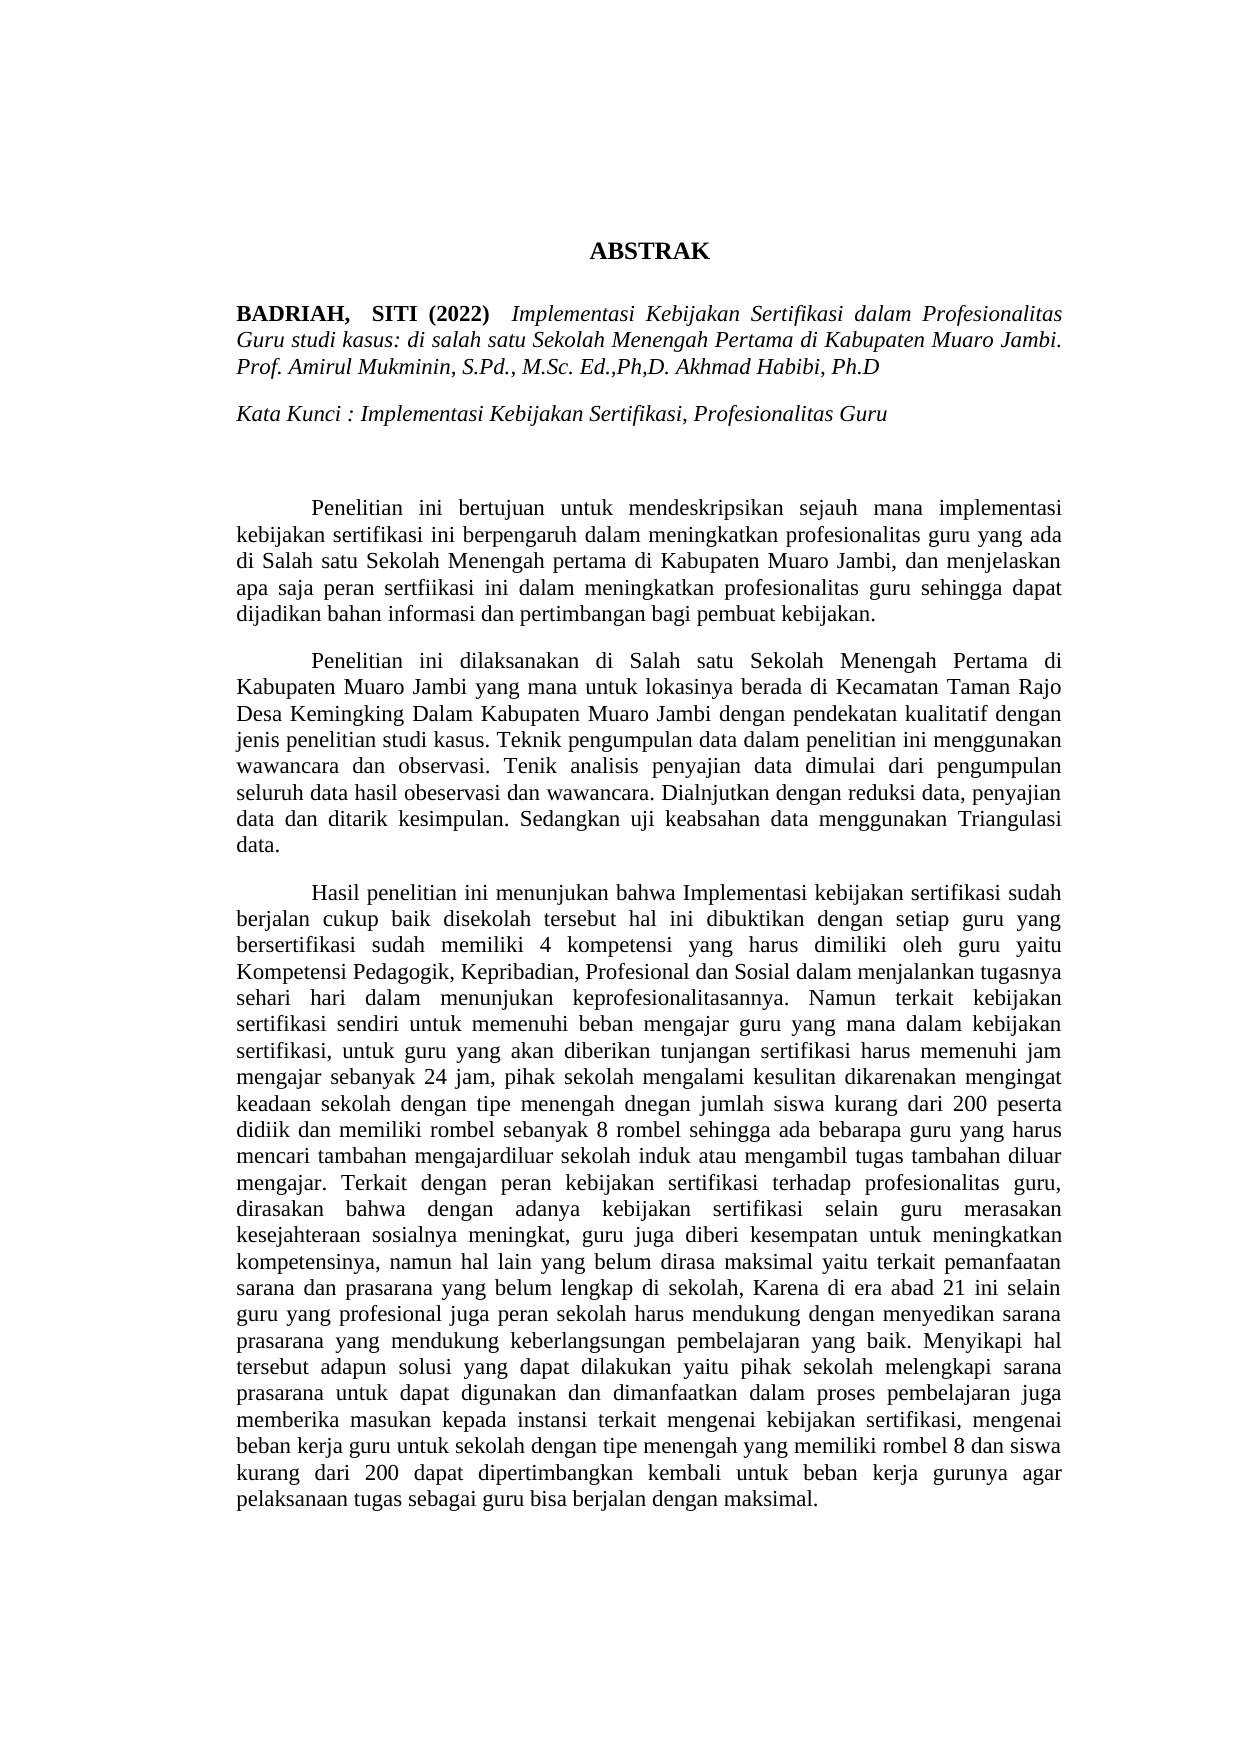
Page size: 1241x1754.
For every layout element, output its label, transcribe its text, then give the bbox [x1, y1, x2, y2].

text ABSTRAK [236, 236, 1063, 265]
text BADRIAH, SITI (2022) Implementasi Kebijakan Sertifikasi dalam Profesionalitas Guru studi kasus: di salah satu Sekolah Menengah Pertama di Kabupaten Muaro Jambi. Prof. Amirul Mukminin, S.Pd., M.Sc. Ed.,Ph,D. Akhmad Habibi, Ph.D [236, 300, 1063, 379]
text Penelitian ini bertujuan untuk mendeskripsikan sejauh mana implementasi kebijakan sertifikasi ini berpengaruh dalam meningkatkan profesionalitas guru yang ada di Salah satu Sekolah Menengah pertama di Kabupaten Muaro Jambi, dan menjelaskan apa saja peran sertfiikasi ini dalam meningkatkan profesionalitas guru sehingga dapat dijadikan bahan informasi dan pertimbangan bagi pembuat kebijakan. [236, 494, 1063, 626]
text Kata Kunci : Implementasi Kebijakan Sertifikasi, Profesionalitas Guru [236, 400, 1063, 426]
text Hasil penelitian ini menunjukan bahwa Implementasi kebijakan sertifikasi sudah berjalan cukup baik disekolah tersebut hal ini dibuktikan dengan setiap guru yang bersertifikasi sudah memiliki 4 kompetensi yang harus dimiliki oleh guru yaitu Kompetensi Pedagogik, Kepribadian, Profesional dan Sosial dalam menjalankan tugasnya sehari hari dalam menunjukan keprofesionalitasannya. Namun terkait kebijakan sertifikasi sendiri untuk memenuhi beban mengajar guru yang mana dalam kebijakan sertifikasi, untuk guru yang akan diberikan tunjangan sertifikasi harus memenuhi jam mengajar sebanyak 24 jam, pihak sekolah mengalami kesulitan dikarenakan mengingat keadaan sekolah dengan tipe menengah dnegan jumlah siswa kurang dari 200 peserta didiik dan memiliki rombel sebanyak 8 rombel sehingga ada bebarapa guru yang harus mencari tambahan mengajardiluar sekolah induk atau mengambil tugas tambahan diluar mengajar. Terkait dengan peran kebijakan sertifikasi terhadap profesionalitas guru, dirasakan bahwa dengan adanya kebijakan sertifikasi selain guru merasakan kesejahteraan sosialnya meningkat, guru juga diberi kesempatan untuk meningkatkan kompetensinya, namun hal lain yang belum dirasa maksimal yaitu terkait pemanfaatan sarana dan prasarana yang belum lengkap di sekolah, Karena di era abad 21 ini selain guru yang profesional juga peran sekolah harus mendukung dengan menyedikan sarana prasarana yang mendukung keberlangsungan pembelajaran yang baik. Menyikapi hal tersebut adapun solusi yang dapat dilakukan yaitu pihak sekolah melengkapi sarana prasarana untuk dapat digunakan dan dimanfaatkan dalam proses pembelajaran juga memberika masukan kepada instansi terkait mengenai kebijakan sertifikasi, mengenai beban kerja guru untuk sekolah dengan tipe menengah yang memiliki rombel 8 dan siswa kurang dari 200 dapat dipertimbangkan kembali untuk beban kerja gurunya agar pelaksanaan tugas sebagai guru bisa berjalan dengan maksimal. [236, 879, 1063, 1511]
text Penelitian ini dilaksanakan di Salah satu Sekolah Menengah Pertama di Kabupaten Muaro Jambi yang mana untuk lokasinya berada di Kecamatan Taman Rajo Desa Kemingking Dalam Kabupaten Muaro Jambi dengan pendekatan kualitatif dengan jenis penelitian studi kasus. Teknik pengumpulan data dalam penelitian ini menggunakan wawancara dan observasi. Tenik analisis penyajian data dimulai dari pengumpulan seluruh data hasil obeservasi dan wawancara. Dialnjutkan dengan reduksi data, penyajian data dan ditarik kesimpulan. Sedangkan uji keabsahan data menggunakan Triangulasi data. [236, 647, 1063, 858]
